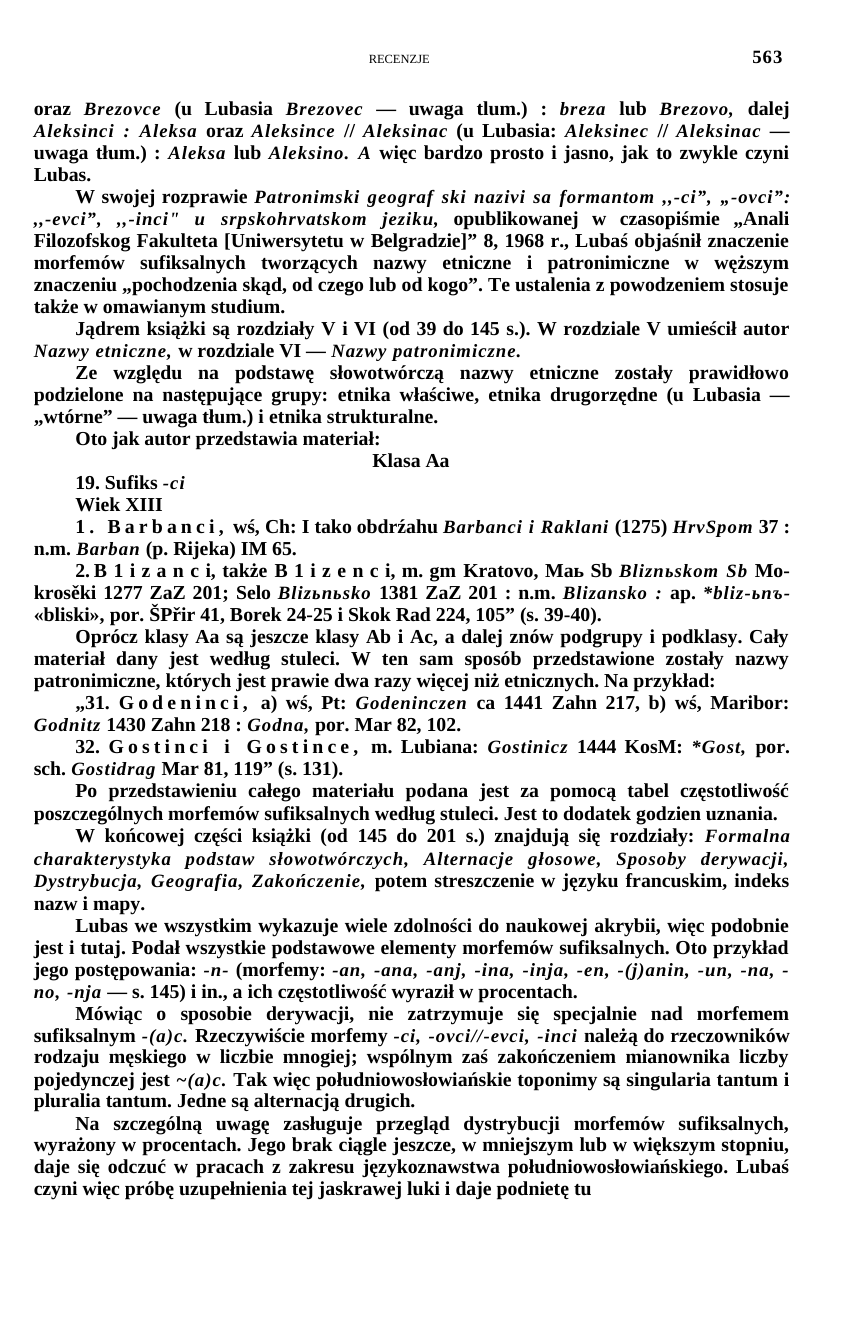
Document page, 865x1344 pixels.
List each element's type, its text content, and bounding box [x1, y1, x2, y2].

text Mówiąc o sposobie derywacji, nie zatrzymuje się specjalnie nad morfemem sufiksalnym -(a)c. Rzeczywiście morfemy -ci, -ovci//-evci, -inci należą do rzeczowników rodzaju męskiego w liczbie mnogiej; wspólnym zaś zakończeniem mianownika liczby pojedynczej jest ~(a)c. Tak więc południowosłowiańskie toponimy są singularia tantum i pluralia tantum. Jedne są alternacją drugich. [33, 1002, 790, 1112]
text Lubas we wszystkim wykazuje wiele zdolności do naukowej akrybii, więc podobnie jest i tutaj. Podał wszystkie podstawowe elementy morfemów sufiksalnych. Oto przykład jego postępowania: -n- (morfemy: -an, -ana, -anj, -ina, -inja, -en, -(j)anin, -un, -na, -no, -nja — s. 145) i in., a ich częstotliwość wyraził w procentach. [33, 914, 790, 1002]
text Oto jak autor przedstawia materiał: [33, 428, 790, 450]
text W końcowej części książki (od 145 do 201 s.) znajdują się rozdziały: Formalna charakterystyka podstaw słowotwórczych, Alternacje głosowe, Sposoby derywacji, Dystrybucja, Geografia, Zakończenie, potem streszczenie w języku francuskim, indeks nazw i mapy. [33, 824, 790, 914]
list Barbanci, wś, Ch: I tako obdrźahu Barbanci i Raklani (1275) HrvSpom 37 : n.m. Barban (p. Rijeka) IM 65. [33, 516, 790, 560]
text Wiek XIII [33, 494, 790, 516]
text 563 [752, 49, 782, 68]
text Na szczególną uwagę zasługuje przegląd dystrybucji morfemów sufiksalnych, wyrażony w procentach. Jego brak ciągle jeszcze, w mniejszym lub w większym stopniu, daje się odczuć w pracach z zakresu językoznawstwa południowosłowiańskiego. Lubaś czyni więc próbę uzupełnienia tej jaskrawej luki i daje podnietę tu [33, 1112, 790, 1200]
text Klasa Aa [33, 450, 788, 472]
text 32. Gostinci i Gostince, m. Lubiana: Gostinicz 1444 KosM: *Gost, por. sch. Gostidrag Mar 81, 119” (s. 131). [33, 736, 790, 779]
text Oprócz klasy Aa są jeszcze klasy Ab i Ac, a dalej znów podgrupy i podklasy. Cały materiał dany jest według stuleci. W ten sam sposób przedstawione zostały nazwy patronimiczne, których jest prawie dwa razy więcej niż etnicznych. Na przykład: [33, 626, 790, 692]
list B 1 i z a n c i, także В 1 i z e n c i, m. gm Kratovo, Маь Sb Bliznьskom Sb Mo- krosěki 1277 ZaZ 201; Selo Blizьnьsko 1381 ZaZ 201 : n.m. Blizansko : ар. *bliz-ьпъ- «bliski», por. ŠPřir 41, Borek 24-25 i Skok Rad 224, 105” (s. 39-40). [33, 560, 790, 626]
text „31. Godeninci, a) wś, Pt: Godeninczen ca 1441 Zahn 217, b) wś, Maribor: Godnitz 1430 Zahn 218 : Godna, por. Mar 82, 102. [33, 692, 790, 736]
text Po przedstawieniu całego materiału podana jest za pomocą tabel częstotliwość poszczególnych morfemów sufiksalnych według stuleci. Jest to dodatek godzien uznania. [33, 779, 790, 824]
text RECENZJE [368, 53, 430, 66]
text 19. Sufiks -ci [33, 472, 790, 494]
text Jądrem książki są rozdziały V i VI (od 39 do 145 s.). W rozdziale V umieścił autor Nazwy etniczne, w rozdziale VI — Nazwy patronimiczne. [33, 318, 790, 362]
text oraz Brezovce (u Lubasia Brezovec — uwaga tlum.) : breza lub Brezovo, dalej Aleksinci : Aleksa oraz Aleksince // Aleksinac (u Lubasia: Aleksinec // Aleksinac — uwaga tłum.) : Aleksa lub Aleksino. A więc bardzo prosto i jasno, jak to zwykle czyni Lubas. [33, 98, 790, 186]
text W swojej rozprawie Patronimski geograf ski nazivi sa formantom ,,-ci”, „-ovci”: ,,-evci”, ,,-inci" u srpskohrvatskom jeziku, opublikowanej w czasopiśmie „Anali Filozofskog Fakulteta [Uniwersytetu w Belgradzie]” 8, 1968 r., Lubaś objaśnił znaczenie morfemów sufiksalnych tworzących nazwy etniczne i patronimiczne w węższym znaczeniu „pochodzenia skąd, od czego lub od kogo”. Te ustalenia z powodzeniem stosuje także w omawianym studium. [33, 186, 790, 318]
text Ze względu na podstawę słowotwórczą nazwy etniczne zostały prawidłowo podzielone na następujące grupy: etnika właściwe, etnika drugorzędne (u Lubasia — „wtórne” — uwaga tłum.) i etnika strukturalne. [33, 362, 790, 428]
